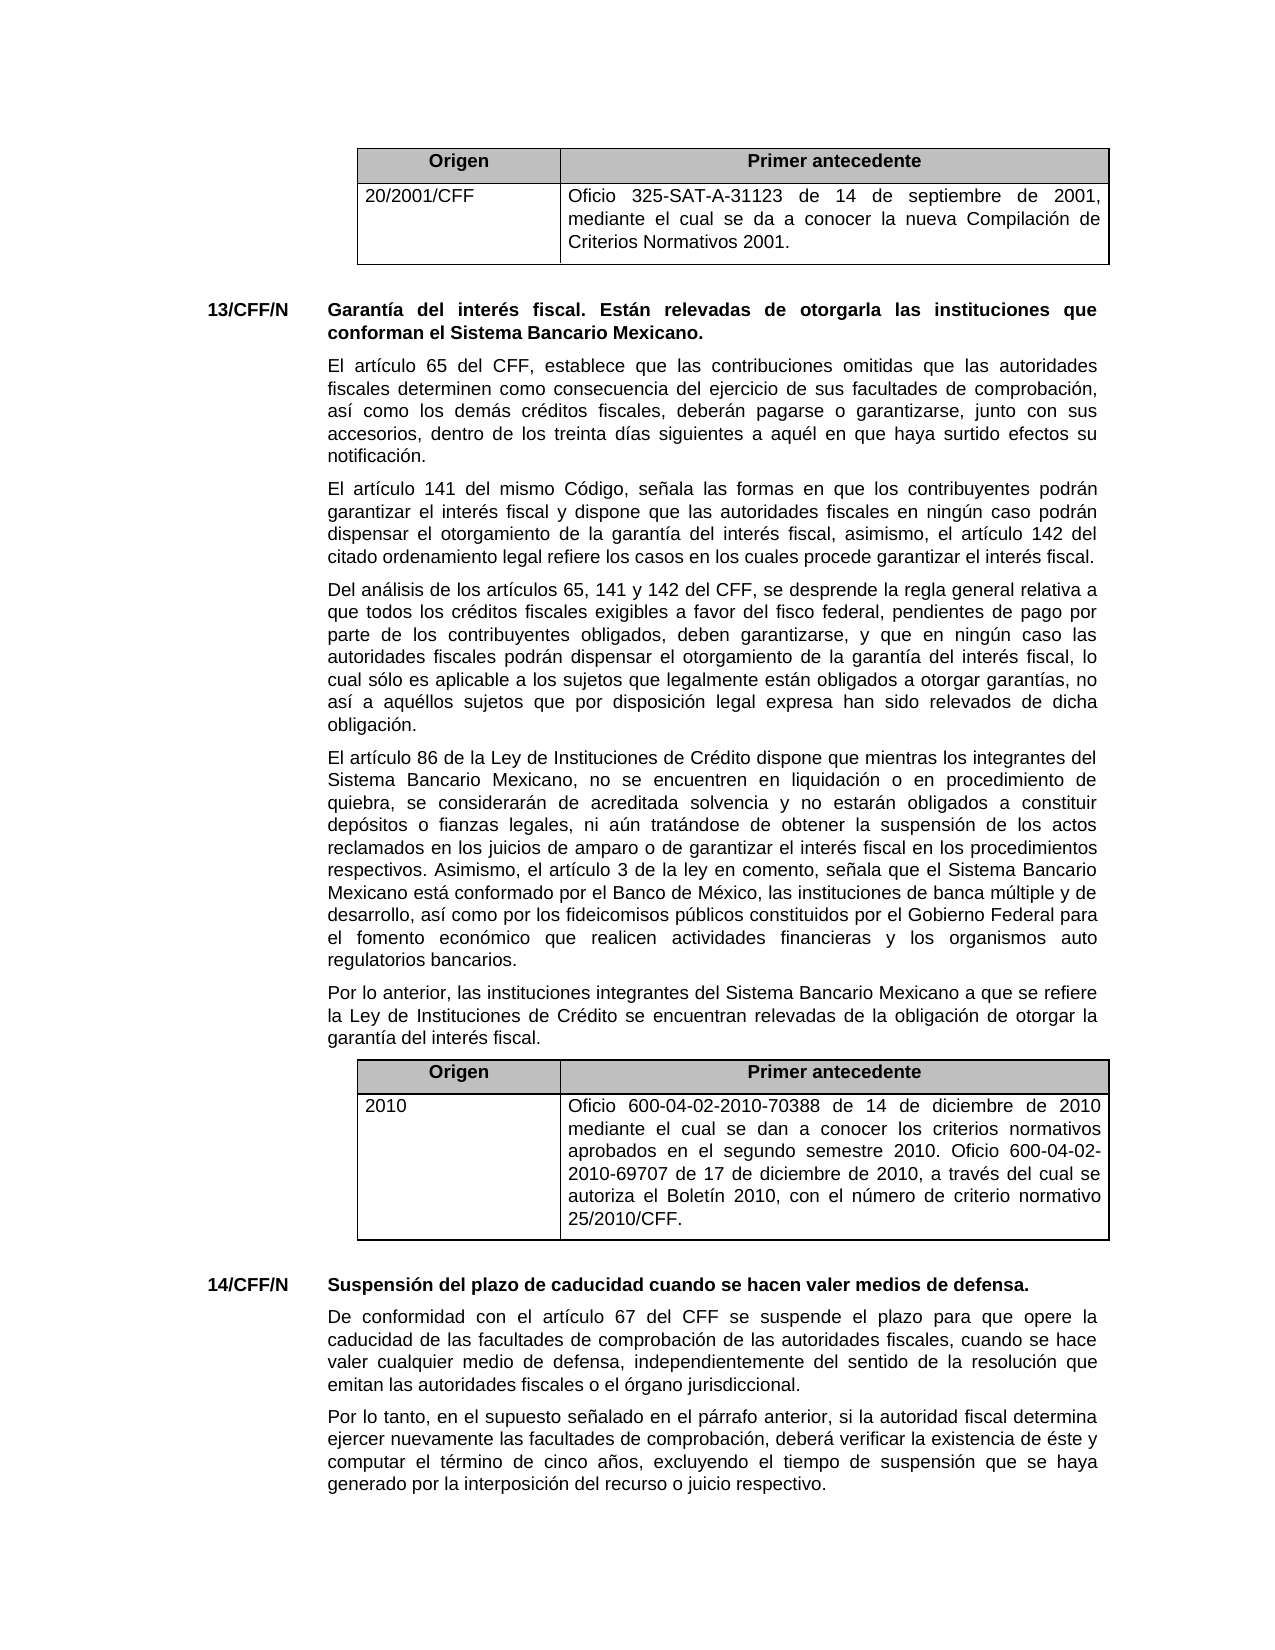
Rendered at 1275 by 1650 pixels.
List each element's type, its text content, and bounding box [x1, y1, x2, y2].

text Por lo tanto, en el supuesto señalado en el párrafo anterior, si la autoridad fiscal determina ejercer nuevamente las facultades de comprobación, deberá verificar la existencia de éste y computar el término de cinco años, excluyendo el tiempo de suspensión que se haya generado por la interposición del recurso o juicio respectivo. [207, 1405, 1098, 1495]
table_header Origen [358, 149, 560, 183]
table_cell Oficio 600-04-02-2010-70388 de 14 de diciembre de 2010 mediante el cual se dan a conocer los criterios normativos aprobados en el segundo semestre 2010. Oficio 600-04-02-2010-69707 de 17 de diciembre de 2010, a través del cual se autoriza el Boletín 2010, con el número de criterio normativo 25/2010/CFF. [561, 1095, 1108, 1239]
text Por lo anterior, las instituciones integrantes del Sistema Bancario Mexicano a que se refiere la Ley de Instituciones de Crédito se encuentran relevadas de la obligación de otorgar la garantía del interés fiscal. [207, 982, 1098, 1049]
table_cell 20/2001/CFF [358, 184, 560, 263]
table_cell Oficio 325-SAT-A-31123 de 14 de septiembre de 2001, mediante el cual se da a conocer la nueva Compilación de Criterios Normativos 2001. [561, 184, 1108, 263]
text 14/CFF/N Suspensión del plazo de caducidad cuando se hacen valer medios de defensa. [207, 1273, 1098, 1296]
text Del análisis de los artículos 65, 141 y 142 del CFF, se desprende la regla general relativa a que todos los créditos fiscales exigibles a favor del fisco federal, pendientes de pago por parte de los contribuyentes obligados, deben garantizarse, y que en ningún caso las autoridades fiscales podrán dispensar el otorgamiento de la garantía del interés fiscal, lo cual sólo es aplicable a los sujetos que legalmente están obligados a otorgar garantías, no así a aquéllos sujetos que por disposición legal expresa han sido relevados de dicha obligación. [207, 578, 1098, 736]
table_header Primer antecedente [561, 149, 1108, 183]
table_header Primer antecedente [561, 1061, 1108, 1093]
text El artículo 65 del CFF, establece que las contribuciones omitidas que las autoridades fiscales determinen como consecuencia del ejercicio de sus facultades de comprobación, así como los demás créditos fiscales, deberán pagarse o garantizarse, junto con sus accesorios, dentro de los treinta días siguientes a aquél en que haya surtido efectos su notificación. [207, 355, 1098, 467]
text El artículo 141 del mismo Código, señala las formas en que los contribuyentes podrán garantizar el interés fiscal y dispone que las autoridades fiscales en ningún caso podrán dispensar el otorgamiento de la garantía del interés fiscal, asimismo, el artículo 142 del citado ordenamiento legal refiere los casos en los cuales procede garantizar el interés fiscal. [207, 478, 1098, 568]
text El artículo 86 de la Ley de Instituciones de Crédito dispone que mientras los integrantes del Sistema Bancario Mexicano, no se encuentren en liquidación o en procedimiento de quiebra, se considerarán de acreditada solvencia y no estarán obligados a constituir depósitos o fianzas legales, ni aún tratándose de obtener la suspensión de los actos reclamados en los juicios de amparo o de garantizar el interés fiscal en los procedimientos respectivos. Asimismo, el artículo 3 de la ley en comento, señala que el Sistema Bancario Mexicano está conformado por el Banco de México, las instituciones de banca múltiple y de desarrollo, así como por los fideicomisos públicos constituidos por el Gobierno Federal para el fomento económico que realicen actividades financieras y los organismos auto regulatorios bancarios. [207, 746, 1098, 971]
text De conformidad con el artículo 67 del CFF se suspende el plazo para que opere la caducidad de las facultades de comprobación de las autoridades fiscales, cuando se hace valer cualquier medio de defensa, independientemente del sentido de la resolución que emitan las autoridades fiscales o el órgano jurisdiccional. [207, 1306, 1098, 1396]
table_cell 2010 [358, 1095, 560, 1239]
table_header Origen [358, 1061, 560, 1093]
text 13/CFF/N Garantía del interés fiscal. Están relevadas de otorgarla las instituciones que conforman el Sistema Bancario Mexicano. [207, 298, 1098, 344]
